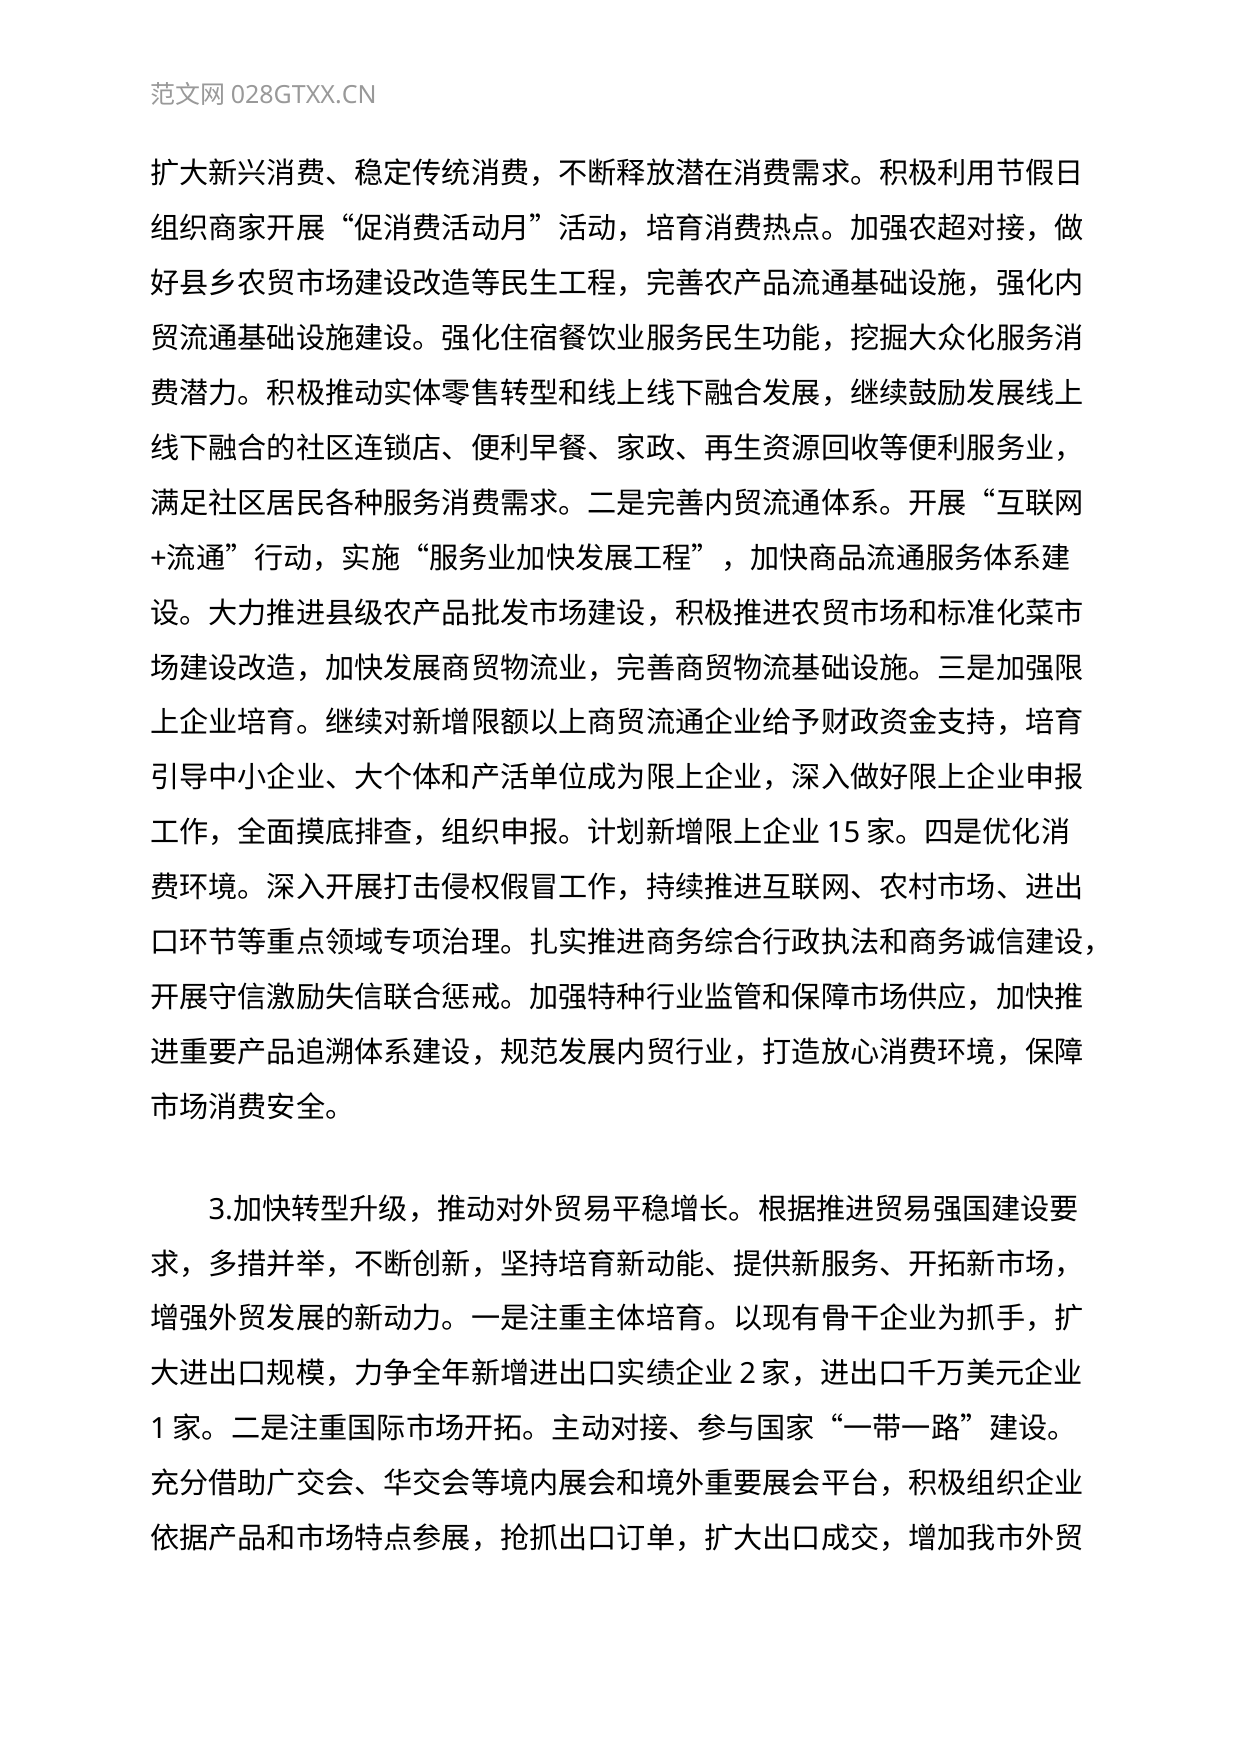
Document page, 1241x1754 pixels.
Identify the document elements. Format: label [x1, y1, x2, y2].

text [150, 150, 1090, 1126]
text [150, 1185, 1090, 1557]
